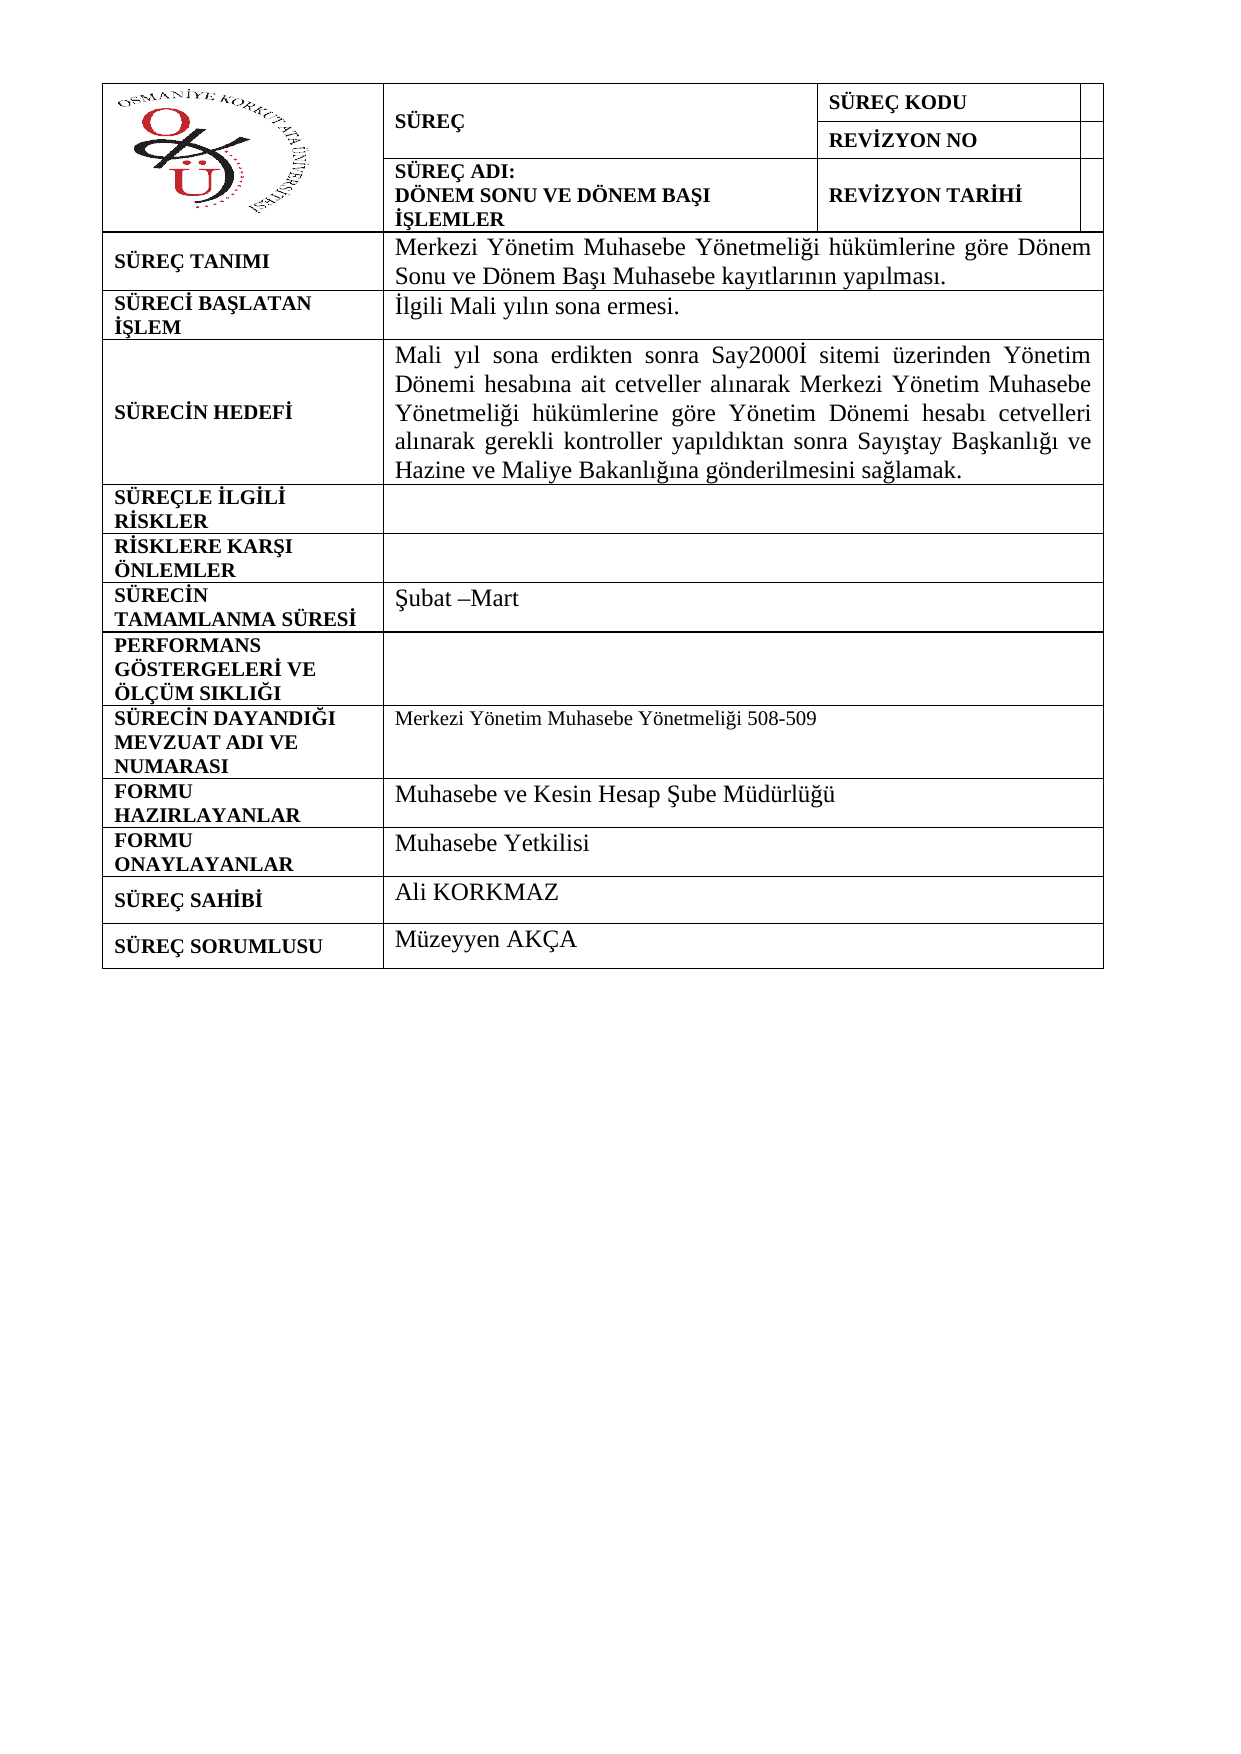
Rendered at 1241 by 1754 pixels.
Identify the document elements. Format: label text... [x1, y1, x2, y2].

table_header [1081, 84, 1103, 121]
table_cell Ali KORKMAZ [384, 877, 1103, 923]
table_cell SÜREÇLE İLGİLİ RİSKLER [103, 485, 383, 533]
table_cell SÜRECİN HEDEFİ [103, 340, 383, 484]
table_cell [384, 485, 1103, 533]
picture [118, 89, 309, 213]
table_cell SÜREÇ TANIMI [103, 233, 383, 290]
table_cell Şubat –Mart [384, 583, 1103, 631]
table_cell SÜREÇ SORUMLUSU [103, 924, 383, 967]
table_cell Muhasebe Yetkilisi [384, 828, 1103, 876]
table_cell [1081, 159, 1103, 231]
table_cell İlgili Mali yılın sona ermesi. [384, 291, 1103, 339]
table_cell REVİZYON NO [818, 122, 1080, 158]
table_cell PERFORMANS GÖSTERGELERİ VE ÖLÇÜM SIKLIĞI [103, 633, 383, 705]
table_cell Merkezi Yönetim Muhasebe Yönetmeliği 508-509 [384, 706, 1103, 778]
table_cell [1081, 122, 1103, 158]
table_cell Muhasebe ve Kesin Hesap Şube Müdürlüğü [384, 779, 1103, 827]
table_cell Müzeyyen AKÇA [384, 924, 1103, 967]
table_cell RİSKLERE KARŞI ÖNLEMLER [103, 534, 383, 582]
table_cell SÜRECİ BAŞLATAN İŞLEM [103, 291, 383, 339]
table_cell SÜREÇ SAHİBİ [103, 877, 383, 923]
table_cell SÜREÇ ADI: DÖNEM SONU VE DÖNEM BAŞI İŞLEMLER [384, 159, 817, 231]
table_cell FORMU HAZIRLAYANLAR [103, 779, 383, 827]
table_header SÜREÇ [384, 84, 817, 158]
table_cell Merkezi Yönetim Muhasebe Yönetmeliği hükümlerine göre Dönem Sonu ve Dönem Başı Muhasebe kayıtlarının yapılması. [384, 233, 1103, 290]
table_cell SÜRECİN DAYANDIĞI MEVZUAT ADI VE NUMARASI [103, 706, 383, 778]
table_cell SÜRECİN TAMAMLANMA SÜRESİ [103, 583, 383, 631]
table_header SÜREÇ KODU [818, 84, 1080, 121]
table_cell [384, 534, 1103, 582]
table_header [103, 84, 383, 231]
table_cell REVİZYON TARİHİ [818, 159, 1080, 231]
table_cell FORMU ONAYLAYANLAR [103, 828, 383, 876]
table_cell [384, 633, 1103, 705]
table_cell Mali yıl sona erdikten sonra Say2000İ sitemi üzerinden Yönetim Dönemi hesabına ait cetveller alınarak Merkezi Yönetim Muhasebe Yönetmeliği hükümlerine göre Yönetim Dönemi hesabı cetvelleri alınarak gerekli kontroller yapıldıktan sonra Sayıştay Başkanlığı ve Hazine ve Maliye Bakanlığına gönderilmesini sağlamak. [384, 340, 1103, 484]
